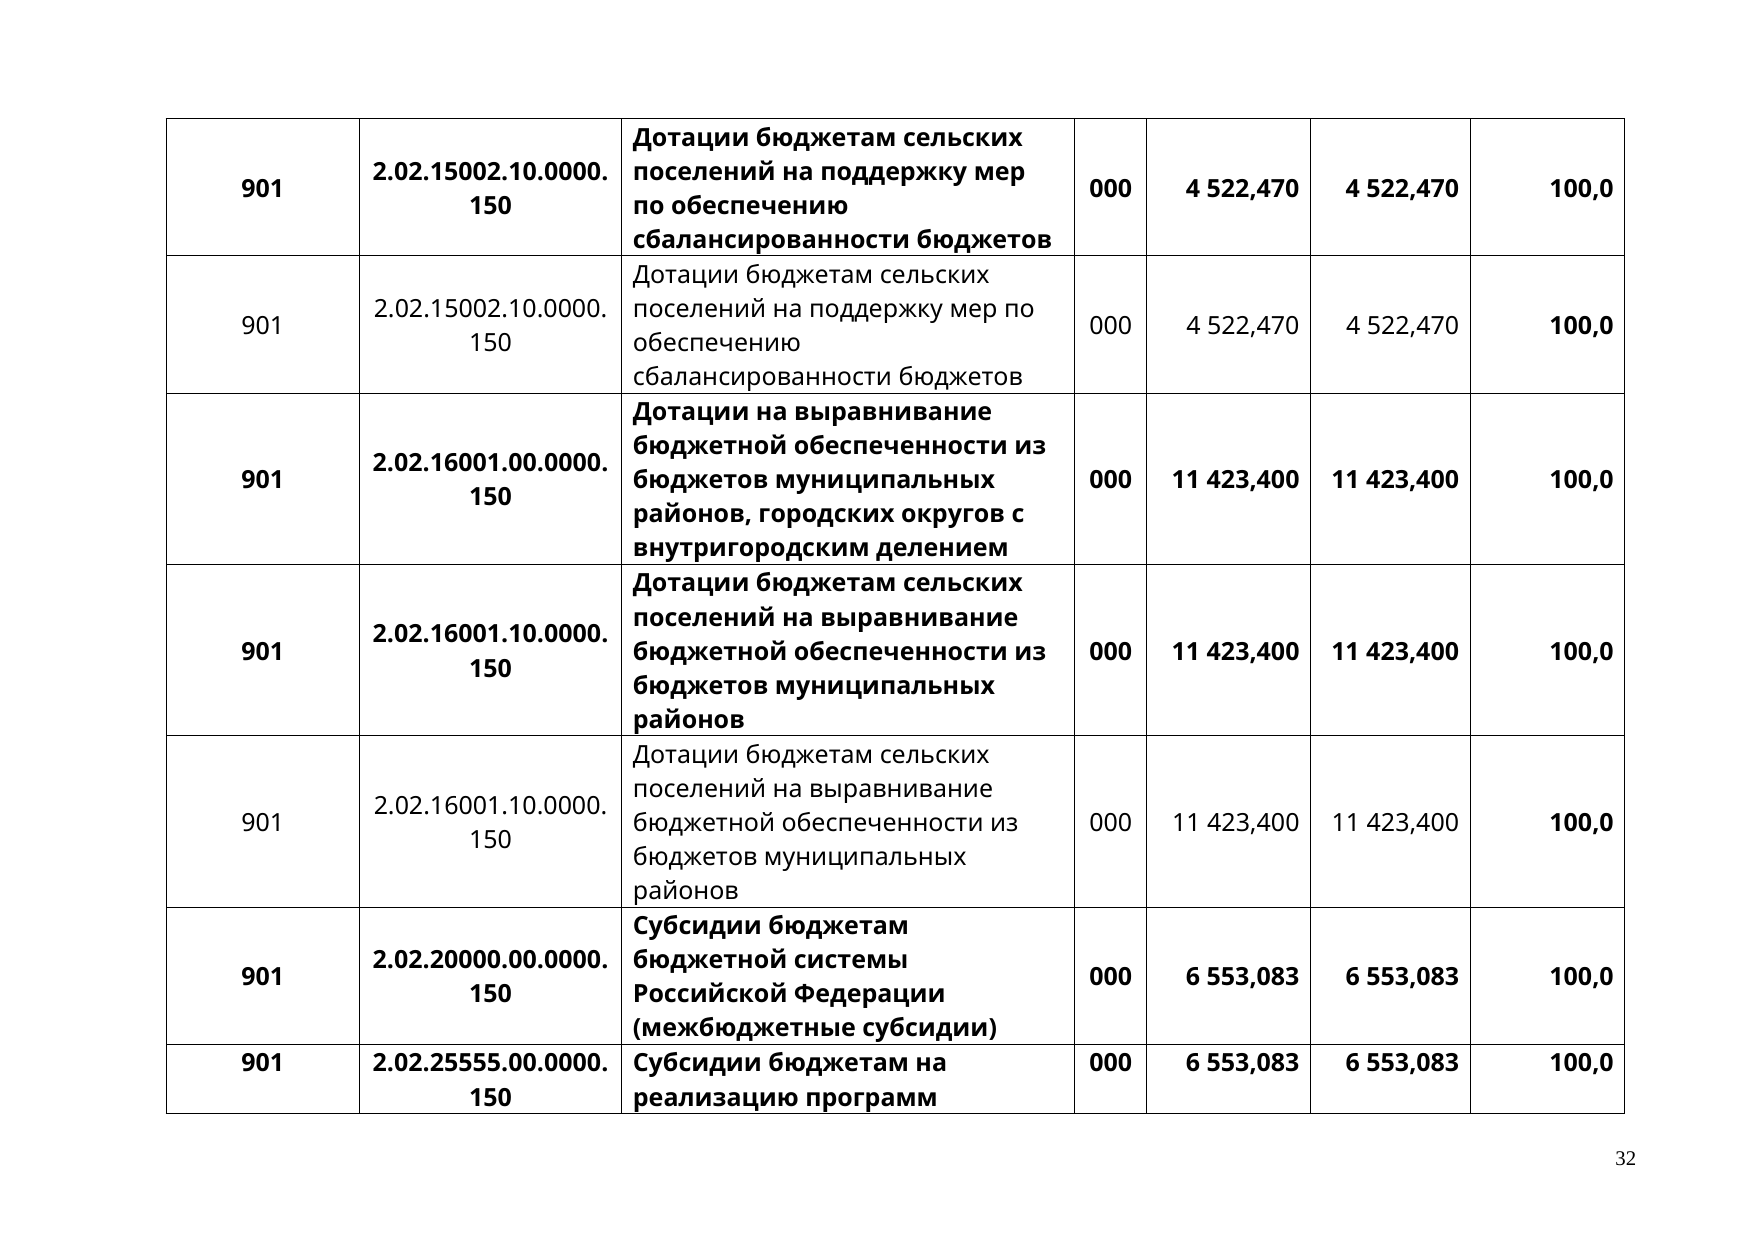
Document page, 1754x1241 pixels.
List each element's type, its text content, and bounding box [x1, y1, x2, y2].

table_cell 901 [167, 565, 359, 735]
table_cell 11 423,400 [1311, 565, 1470, 735]
table_cell 901 [167, 394, 359, 564]
table_cell 6 553,083 [1311, 908, 1470, 1044]
table_cell 11 423,400 [1147, 394, 1310, 564]
table_cell 000 [1075, 1045, 1146, 1113]
table_cell 4 522,470 [1147, 119, 1310, 255]
table_cell 000 [1075, 908, 1146, 1044]
table_cell 4 522,470 [1311, 119, 1470, 255]
table_cell 100,0 [1471, 736, 1624, 907]
table_cell 901 [167, 908, 359, 1044]
table_cell Дотации бюджетам сельских поселений на выравнивание бюджетной обеспеченности из бюджетов муниципальных районов [622, 736, 1074, 907]
table_cell 901 [167, 736, 359, 907]
table_cell Дотации бюджетам сельских поселений на поддержку мер по обеспечению сбалансированности бюджетов [622, 256, 1074, 393]
table_cell 11 423,400 [1311, 394, 1470, 564]
table_cell 11 423,400 [1311, 736, 1470, 907]
table_cell 100,0 [1471, 565, 1624, 735]
table_cell 901 [167, 256, 359, 393]
table_cell 000 [1075, 565, 1146, 735]
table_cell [622, 1045, 1074, 1113]
table_cell Дотации бюджетам сельских поселений на поддержку мер по обеспечению сбалансированности бюджетов [622, 119, 1074, 255]
table_cell 2.02.15002.10.0000.150 [360, 119, 621, 255]
table_cell 11 423,400 [1147, 565, 1310, 735]
table_cell 4 522,470 [1311, 256, 1470, 393]
table_cell 901 [167, 119, 359, 255]
table_cell 6 553,083 [1311, 1045, 1470, 1113]
table_cell 2.02.16001.10.0000.150 [360, 736, 621, 907]
table_cell 11 423,400 [1147, 736, 1310, 907]
table_cell 000 [1075, 256, 1146, 393]
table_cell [360, 1045, 621, 1113]
table_cell 000 [1075, 394, 1146, 564]
table_cell 000 [1075, 736, 1146, 907]
table_cell 6 553,083 [1147, 908, 1310, 1044]
table_cell 6 553,083 [1147, 1045, 1310, 1113]
table_cell 000 [1075, 119, 1146, 255]
table_cell 2.02.16001.10.0000.150 [360, 565, 621, 735]
table_cell Дотации бюджетам сельских поселений на выравнивание бюджетной обеспеченности из бюджетов муниципальных районов [622, 565, 1074, 735]
table_cell 100,0 [1471, 119, 1624, 255]
table_cell 100,0 [1471, 394, 1624, 564]
table_cell 2.02.16001.00.0000.150 [360, 394, 621, 564]
table_cell 4 522,470 [1147, 256, 1310, 393]
table_cell 100,0 [1471, 256, 1624, 393]
table_cell 100,0 [1471, 1045, 1624, 1113]
table_cell 901 [167, 1045, 359, 1113]
table_cell Дотации на выравнивание бюджетной обеспеченности из бюджетов муниципальных районов, городских округов с внутригородским делением [622, 394, 1074, 564]
table_cell 2.02.15002.10.0000.150 [360, 256, 621, 393]
table_cell 100,0 [1471, 908, 1624, 1044]
table_cell 2.02.20000.00.0000.150 [360, 908, 621, 1044]
table_cell Субсидии бюджетам бюджетной системы Российской Федерации (межбюджетные субсидии) [622, 908, 1074, 1044]
